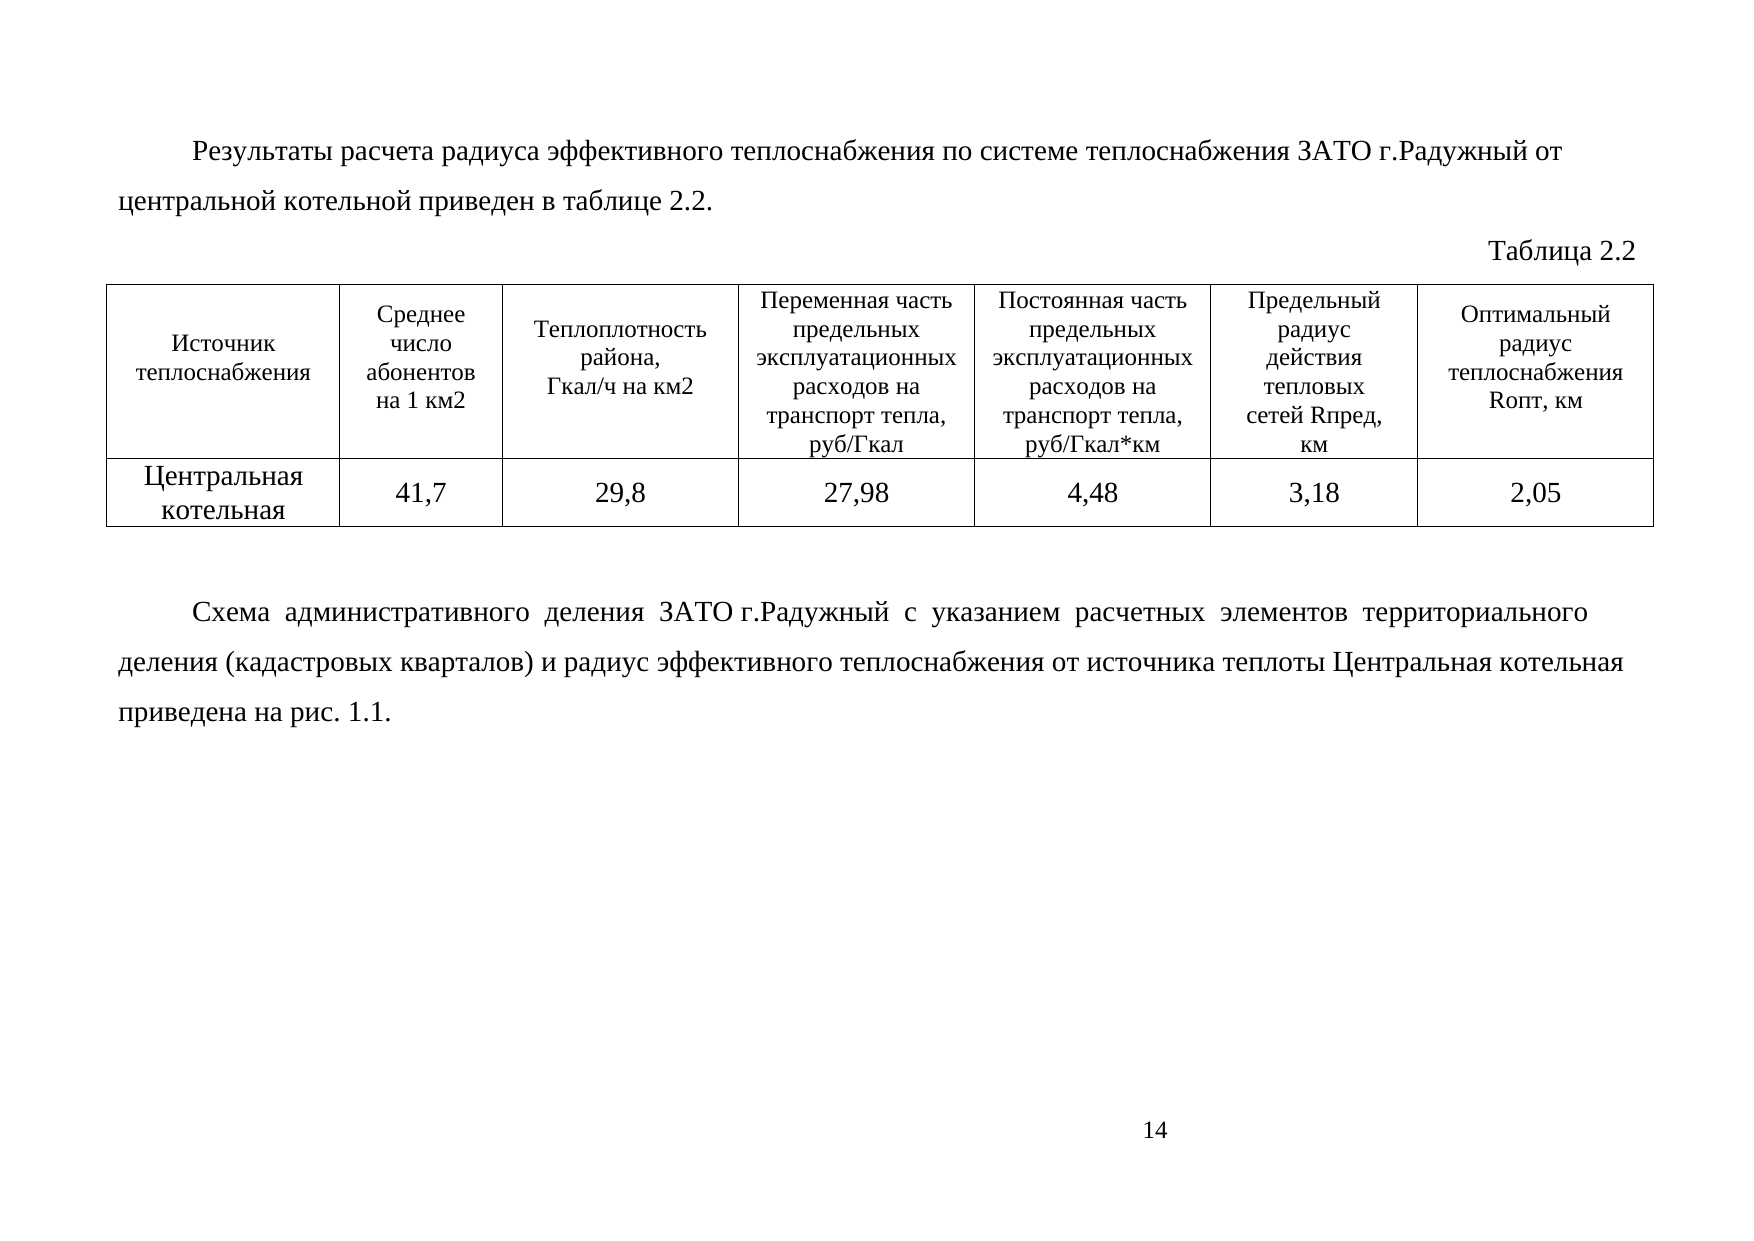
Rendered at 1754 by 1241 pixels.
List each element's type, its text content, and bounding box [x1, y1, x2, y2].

table_header Теплоплотность района, Гкал/ч на км2 [503, 285, 738, 457]
text Схема административного деления ЗАТО г.Радужный с указанием расчетных элементов территориального деления (кадастровых кварталов) и радиус эффективного теплоснабжения от источника теплоты Центральная котельная приведена на рис. 1.1. [118, 594, 1636, 728]
table_header Среднее число абонентов на 1 км2 [340, 285, 502, 457]
table_header Оптимальный радиус теплоснабжения Rопт, км [1418, 285, 1653, 457]
table_cell 4,48 [975, 459, 1210, 526]
table_cell 41,7 [340, 459, 502, 526]
text Результаты расчета радиуса эффективного теплоснабжения по системе теплоснабжения ЗАТО г.Радужный от центральной котельной приведен в таблице 2.2. [118, 133, 1636, 217]
table_header Предельный радиус действия тепловых сетей Rпред, км [1211, 285, 1417, 457]
table_cell 3,18 [1211, 459, 1417, 526]
table_cell Центральная котельная [107, 459, 339, 526]
table_cell 27,98 [739, 459, 974, 526]
table_header Переменная часть предельных эксплуатационных расходов на транспорт тепла, руб/Гкал [739, 285, 974, 457]
table_header Источник теплоснабжения [107, 285, 339, 457]
table_cell 29,8 [503, 459, 738, 526]
text Таблица 2.2 [118, 233, 1636, 267]
table_cell 2,05 [1418, 459, 1653, 526]
table_header Постоянная часть предельных эксплуатационных расходов на транспорт тепла, руб/Гкал*км [975, 285, 1210, 457]
